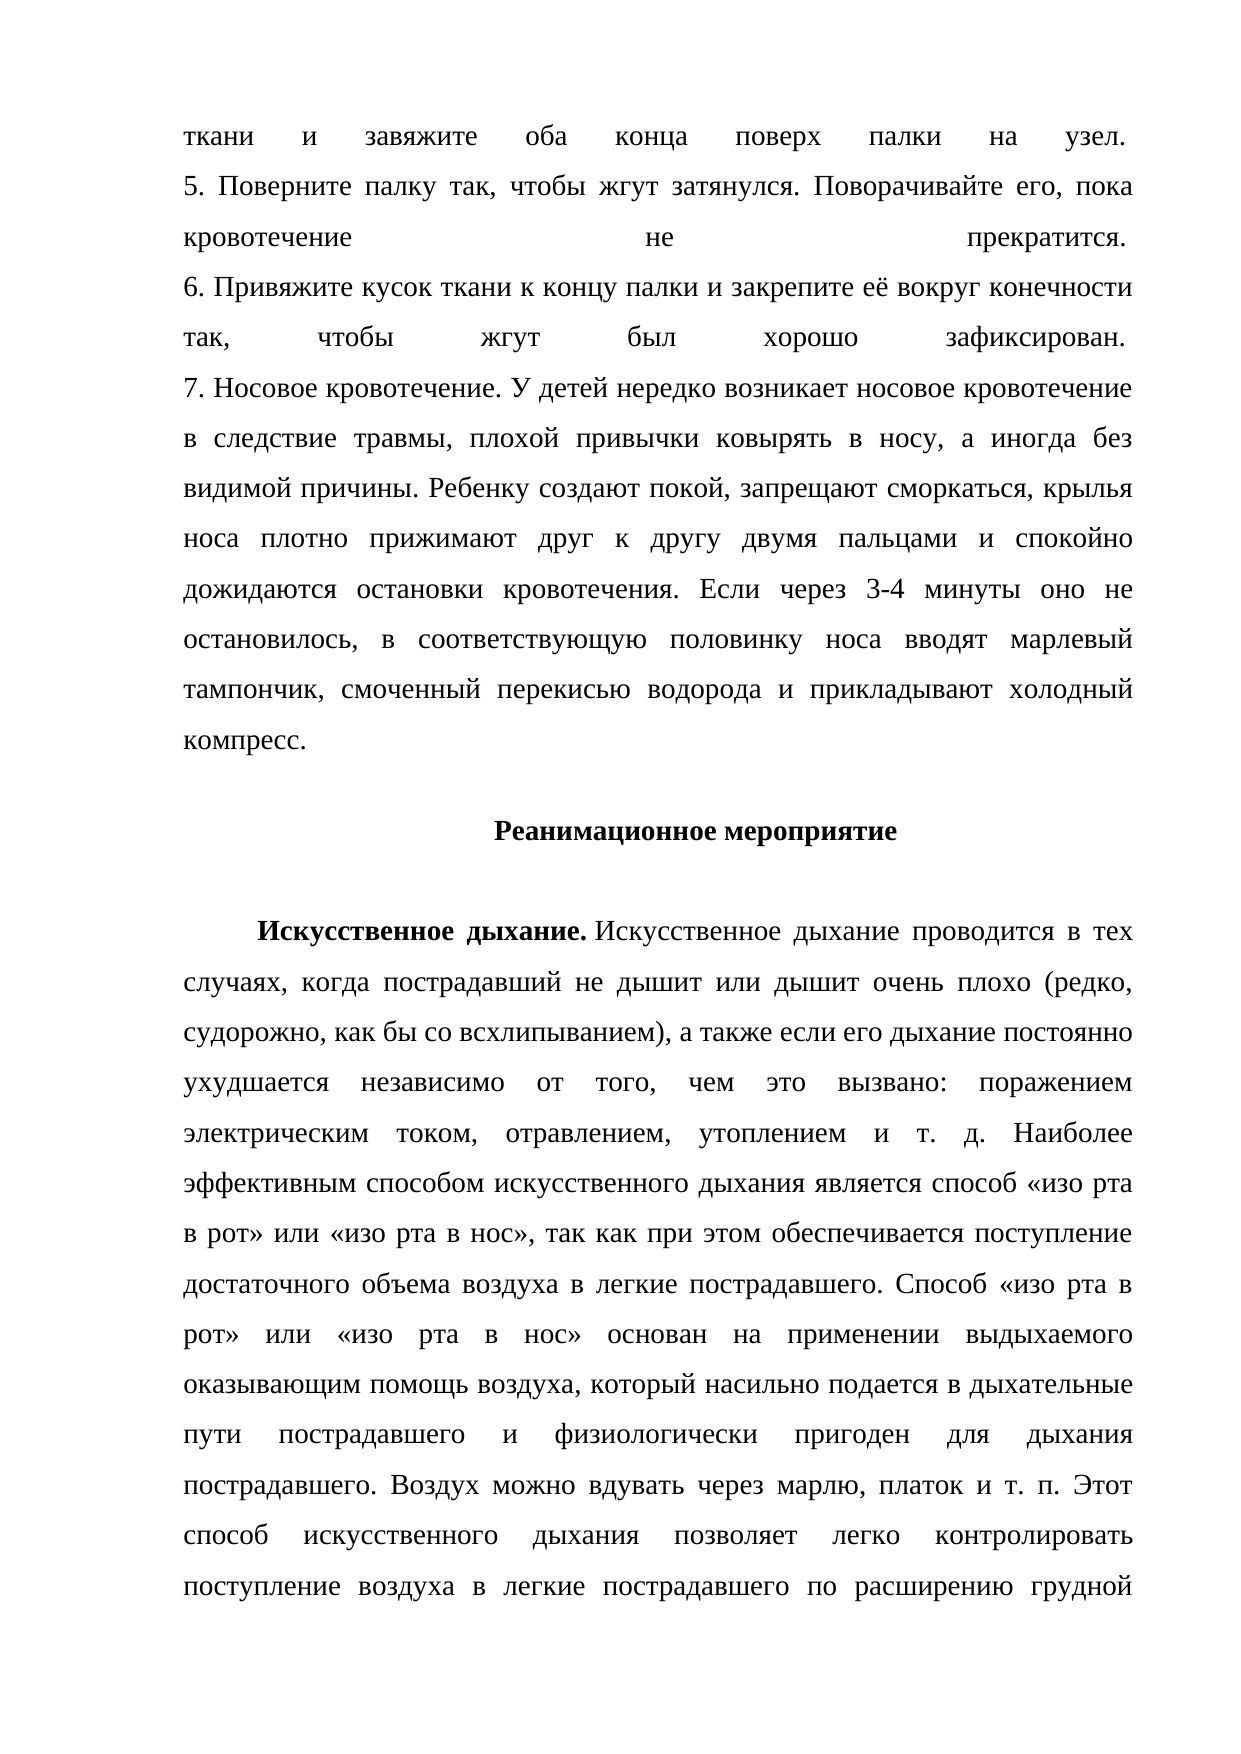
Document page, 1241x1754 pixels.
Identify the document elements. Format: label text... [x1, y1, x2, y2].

text Реанимационное мероприятие [183, 813, 1134, 846]
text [183, 118, 1134, 798]
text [183, 913, 1134, 1601]
